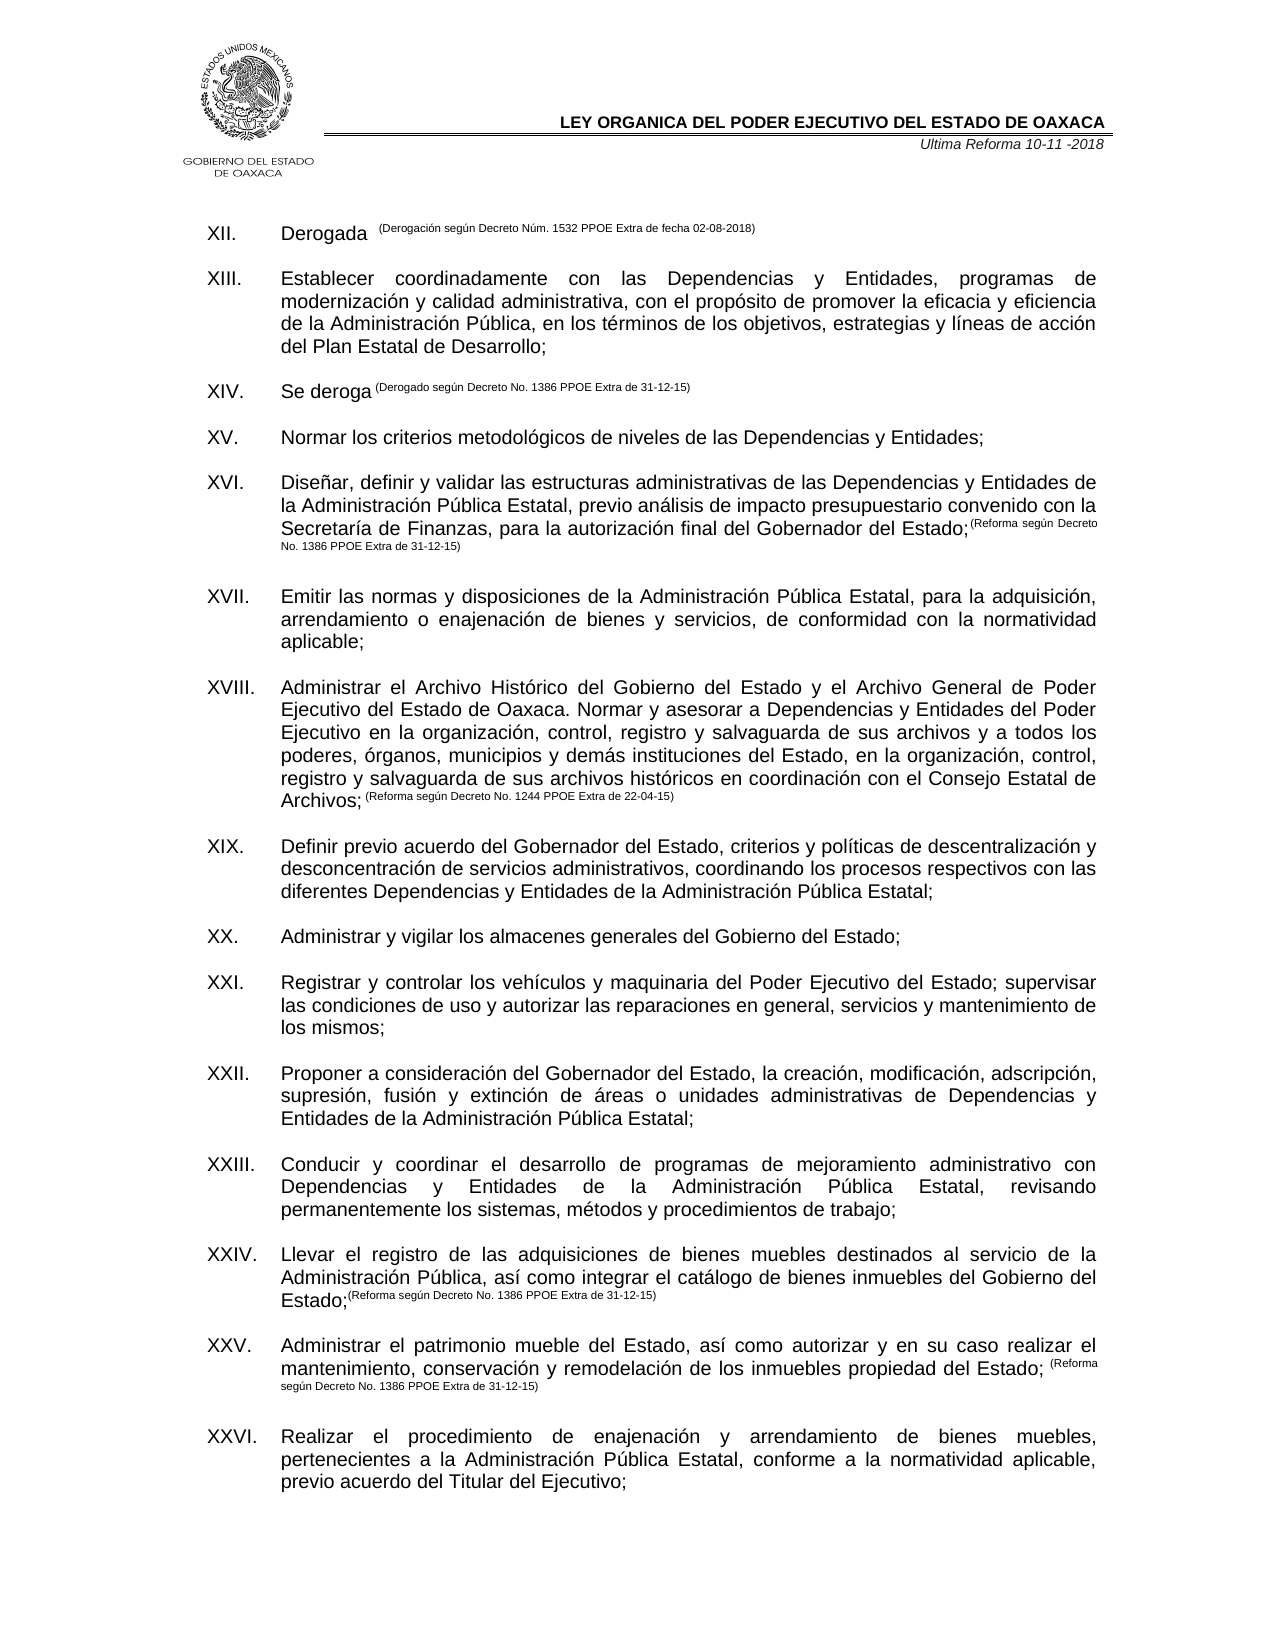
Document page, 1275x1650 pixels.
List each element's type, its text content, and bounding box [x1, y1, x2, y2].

text XIX. Definir previo acuerdo del Gobernador del Estado, criterios y políticas de descentralización y desconcentración de servicios administrativos, coordinando los procesos respectivos con las diferentes Dependencias y Entidades de la Administración Pública Estatal; [207, 834, 1098, 903]
text XVIII. Administrar el Archivo Histórico del Gobierno del Estado y el Archivo General de Poder Ejecutivo del Estado de Oaxaca. Normar y asesorar a Dependencias y Entidades del Poder Ejecutivo en la organización, control, registro y salvaguarda de sus archivos y a todos los poderes, órganos, municipios y demás instituciones del Estado, en la organización, control, registro y salvaguarda de sus archivos históricos en coordinación con el Consejo Estatal de Archivos; (Reforma según Decreto No. 1244 PPOE Extra de 22-04-15) [207, 676, 1098, 812]
text XIV. Se deroga (Derogado según Decreto No. 1386 PPOE Extra de 31-12-15) [207, 380, 1098, 403]
text XIII. Establecer coordinadamente con las Dependencias y Entidades, programas de modernización y calidad administrativa, con el propósito de promover la eficacia y eficiencia de la Administración Pública, en los términos de los objetivos, estrategias y líneas de acción del Plan Estatal de Desarrollo; [207, 267, 1098, 358]
text XXII. Proponer a consideración del Gobernador del Estado, la creación, modificación, adscripción, supresión, fusión y extinción de áreas o unidades administrativas de Dependencias y Entidades de la Administración Pública Estatal; [207, 1062, 1098, 1130]
picture [180, 40, 317, 180]
text XVII. Emitir las normas y disposiciones de la Administración Pública Estatal, para la adquisición, arrendamiento o enajenación de bienes y servicios, de conformidad con la normatividad aplicable; [207, 585, 1098, 653]
text XV. Normar los criterios metodológicos de niveles de las Dependencias y Entidades; [207, 426, 1098, 448]
text XXI. Registrar y controlar los vehículos y maquinaria del Poder Ejecutivo del Estado; supervisar las condiciones de uso y autorizar las reparaciones en general, servicios y mantenimiento de los mismos; [207, 971, 1098, 1039]
text XXV. Administrar el patrimonio mueble del Estado, así como autorizar y en su caso realizar el mantenimiento, conservación y remodelación de los inmuebles propiedad del Estado; (Reforma según Decreto No. 1386 PPOE Extra de 31-12-15) [207, 1334, 1098, 1402]
text XVI. Diseñar, definir y validar las estructuras administrativas de las Dependencias y Entidades de la Administración Pública Estatal, previo análisis de impacto presupuestario convenido con la Secretaría de Finanzas, para la autorización final del Gobernador del Estado;(Reforma según Decreto No. 1386 PPOE Extra de 31-12-15) [207, 471, 1098, 562]
text XII. Derogada (Derogación según Decreto Núm. 1532 PPOE Extra de fecha 02-08-2018) [207, 221, 1092, 244]
text XXVI. Realizar el procedimiento de enajenación y arrendamiento de bienes muebles, pertenecientes a la Administración Pública Estatal, conforme a la normatividad aplicable, previo acuerdo del Titular del Ejecutivo; [207, 1425, 1098, 1493]
text XXIII. Conducir y coordinar el desarrollo de programas de mejoramiento administrativo con Dependencias y Entidades de la Administración Pública Estatal, revisando permanentemente los sistemas, métodos y procedimientos de trabajo; [207, 1152, 1098, 1221]
text XXIV. Llevar el registro de las adquisiciones de bienes muebles destinados al servicio de la Administración Pública, así como integrar el catálogo de bienes inmuebles del Gobierno del Estado;(Reforma según Decreto No. 1386 PPOE Extra de 31-12-15) [207, 1243, 1098, 1311]
text XX. Administrar y vigilar los almacenes generales del Gobierno del Estado; [207, 925, 1098, 948]
